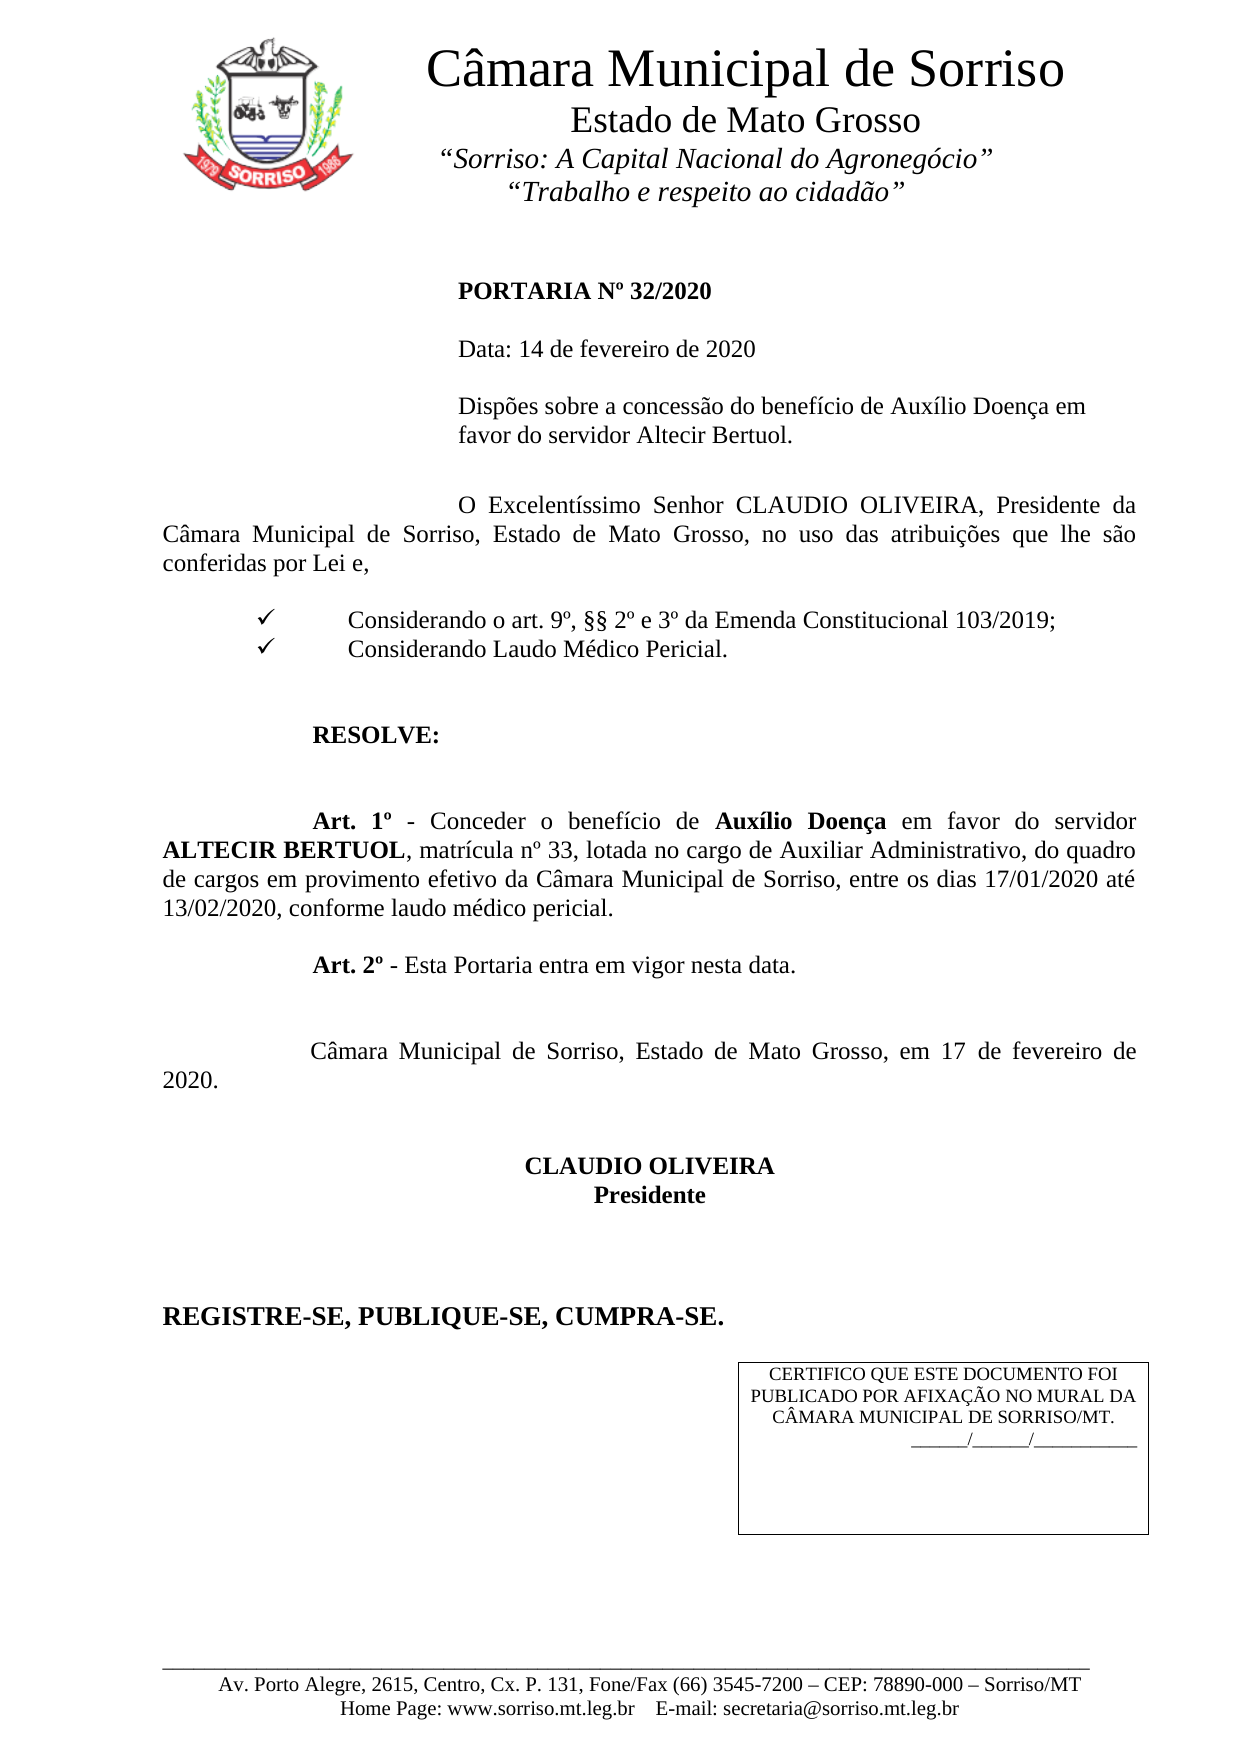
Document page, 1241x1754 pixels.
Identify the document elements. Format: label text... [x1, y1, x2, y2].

subtitle Data: 14 de fevereiro de 2020 [458, 334, 1137, 363]
subtitle PORTARIA Nº 32/2020 [458, 276, 1137, 305]
table_header CERTIFICO QUE ESTE DOCUMENTO FOI PUBLICADO POR AFIXAÇÃO NO MURAL DA CÂMARA MUNICIPAL DE SORRISO/MT. ______/______/___________ [739, 1363, 1148, 1533]
text REGISTRE-SE, PUBLIQUE-SE, CUMPRA-SE. [162, 1300, 1137, 1331]
text RESOLVE: [162, 720, 1137, 749]
text Art. 1º - Conceder o benefício de Auxílio Doença em favor do servidor ALTECIR BERTUOL, matrícula nº 33, lotada no cargo de Auxiliar Administrativo, do quadro de cargos em provimento efetivo da Câmara Municipal de Sorriso, entre os dias 17/01/2020 até 13/02/2020, conforme laudo médico pericial. [162, 806, 1137, 921]
text Art. 2º - Esta Portaria entra em vigor nesta data. [162, 950, 1137, 979]
text Presidente [162, 1180, 1137, 1209]
list Considerando o art. 9º, §§ 2º e 3º da Emenda Constitucional 103/2019; [162, 605, 1137, 634]
text Dispões sobre a concessão do benefício de Auxílio Doença em favor do servidor Altecir Bertuol. [458, 391, 1137, 449]
text O Excelentíssimo Senhor CLAUDIO OLIVEIRA, Presidente da Câmara Municipal de Sorriso, Estado de Mato Grosso, no uso das atribuições que lhe são conferidas por Lei e, [162, 490, 1137, 576]
text CLAUDIO OLIVEIRA [162, 1151, 1137, 1180]
text Câmara Municipal de Sorriso, Estado de Mato Grosso, em 17 de fevereiro de 2020. [162, 1036, 1137, 1094]
list Considerando Laudo Médico Pericial. [162, 634, 1137, 663]
